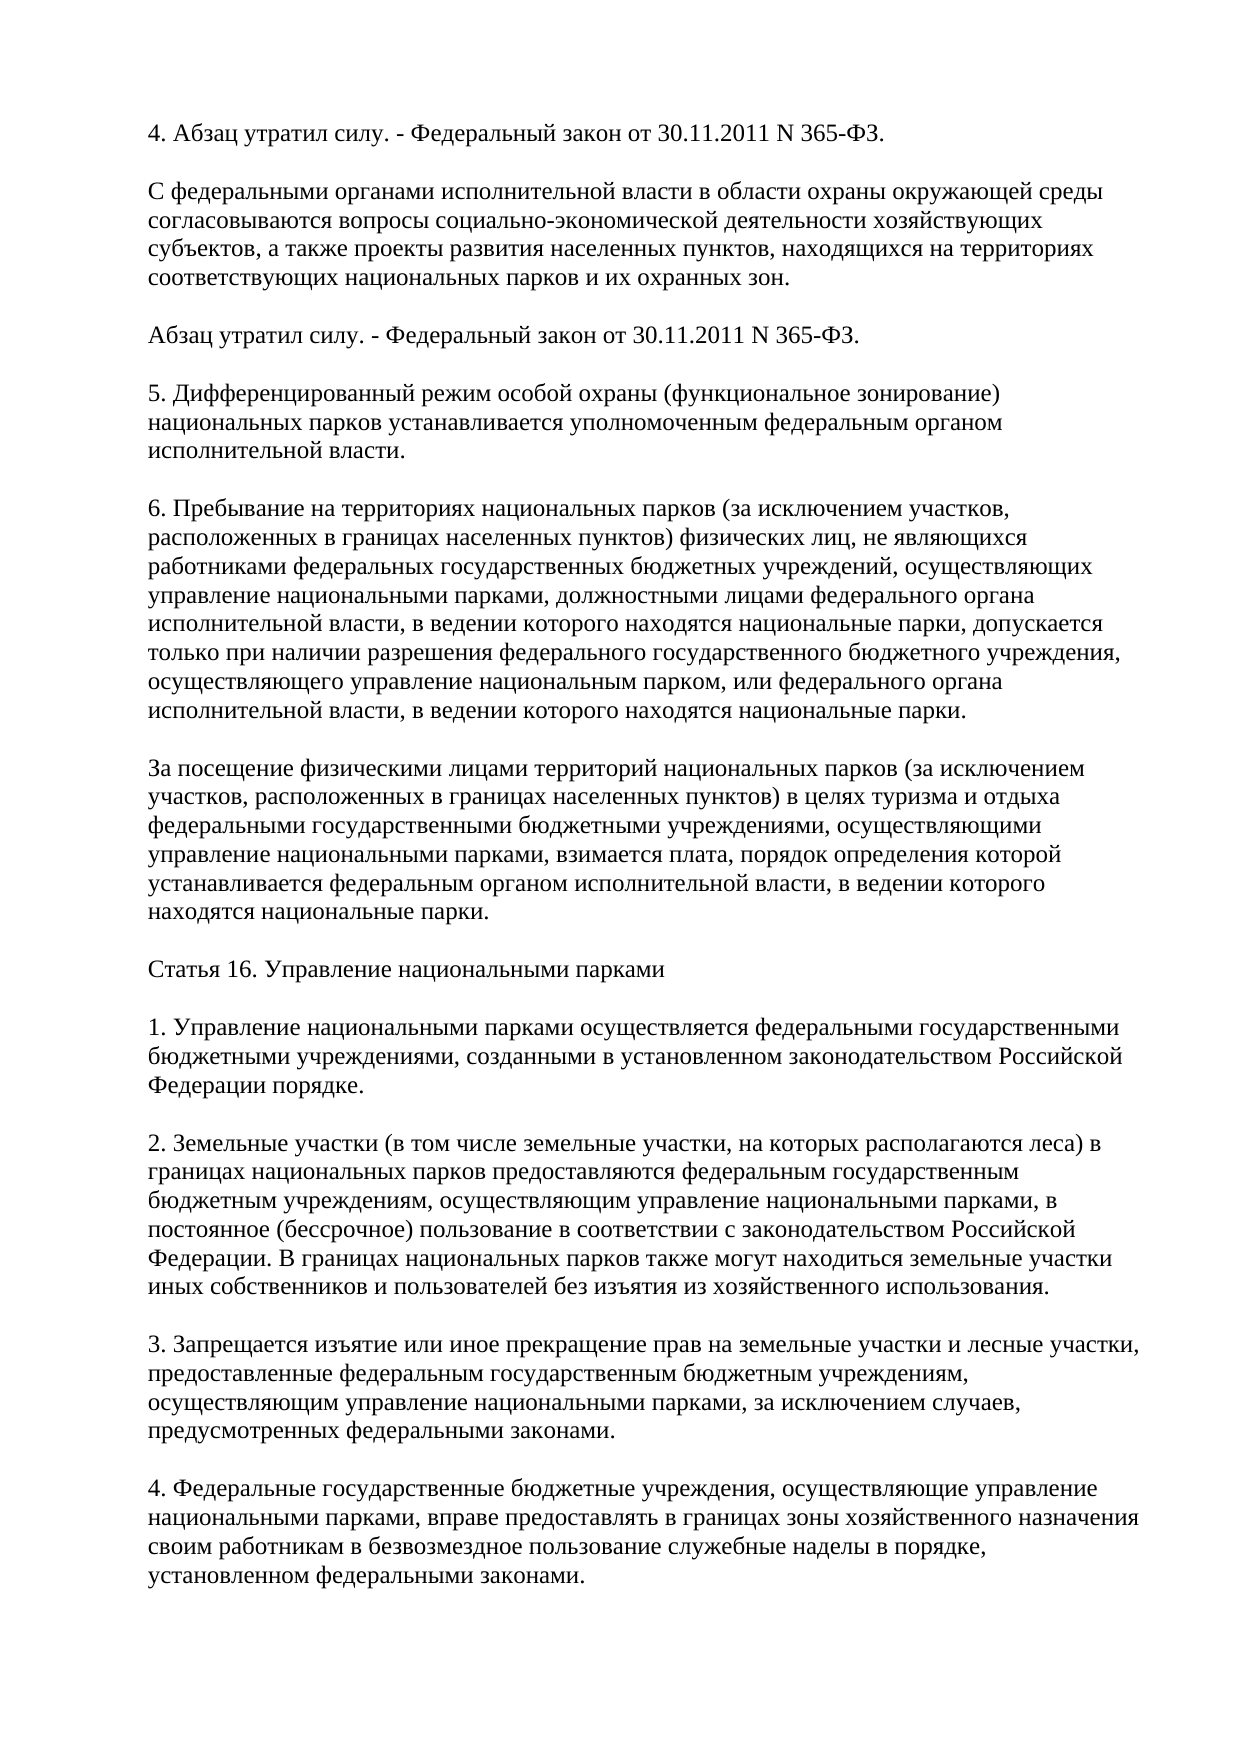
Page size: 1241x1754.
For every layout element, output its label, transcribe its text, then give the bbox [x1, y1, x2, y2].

text 4. Федеральные государственные бюджетные учреждения, осуществляющие управление национальными парками, вправе предоставлять в границах зоны хозяйственного назначения своим работникам в безвозмездное пользование служебные наделы в порядке, установленном федеральными законами. [148, 1473, 1152, 1588]
text 4. Абзац утратил силу. - Федеральный закон от 30.11.2011 N 365-ФЗ. [148, 118, 1152, 147]
text 5. Дифференцированный режим особой охраны (функциональное зонирование) национальных парков устанавливается уполномоченным федеральным органом исполнительной власти. [148, 378, 1152, 464]
text 6. Пребывание на территориях национальных парков (за исключением участков, расположенных в границах населенных пунктов) физических лиц, не являющихся работниками федеральных государственных бюджетных учреждений, осуществляющих управление национальными парками, должностными лицами федерального органа исполнительной власти, в ведении которого находятся национальные парки, допускается только при наличии разрешения федерального государственного бюджетного учреждения, осуществляющего управление национальным парком, или федерального органа исполнительной власти, в ведении которого находятся национальные парки. [148, 493, 1152, 723]
text Статья 16. Управление национальными парками [148, 954, 1152, 983]
text С федеральными органами исполнительной власти в области охраны окружающей среды согласовываются вопросы социально-экономической деятельности хозяйствующих субъектов, а также проекты развития населенных пунктов, находящихся на территориях соответствующих национальных парков и их охранных зон. [148, 176, 1152, 291]
text Абзац утратил силу. - Федеральный закон от 30.11.2011 N 365-ФЗ. [148, 320, 1152, 349]
text За посещение физическими лицами территорий национальных парков (за исключением участков, расположенных в границах населенных пунктов) в целях туризма и отдыха федеральными государственными бюджетными учреждениями, осуществляющими управление национальными парками, взимается плата, порядок определения которой устанавливается федеральным органом исполнительной власти, в ведении которого находятся национальные парки. [148, 753, 1152, 925]
text 2. Земельные участки (в том числе земельные участки, на которых располагаются леса) в границах национальных парков предоставляются федеральным государственным бюджетным учреждениям, осуществляющим управление национальными парками, в постоянное (бессрочное) пользование в соответствии с законодательством Российской Федерации. В границах национальных парков также могут находиться земельные участки иных собственников и пользователей без изъятия из хозяйственного использования. [148, 1128, 1152, 1300]
text 3. Запрещается изъятие или иное прекращение прав на земельные участки и лесные участки, предоставленные федеральным государственным бюджетным учреждениям, осуществляющим управление национальными парками, за исключением случаев, предусмотренных федеральными законами. [148, 1329, 1152, 1444]
text 1. Управление национальными парками осуществляется федеральными государственными бюджетными учреждениями, созданными в установленном законодательством Российской Федерации порядке. [148, 1012, 1152, 1098]
